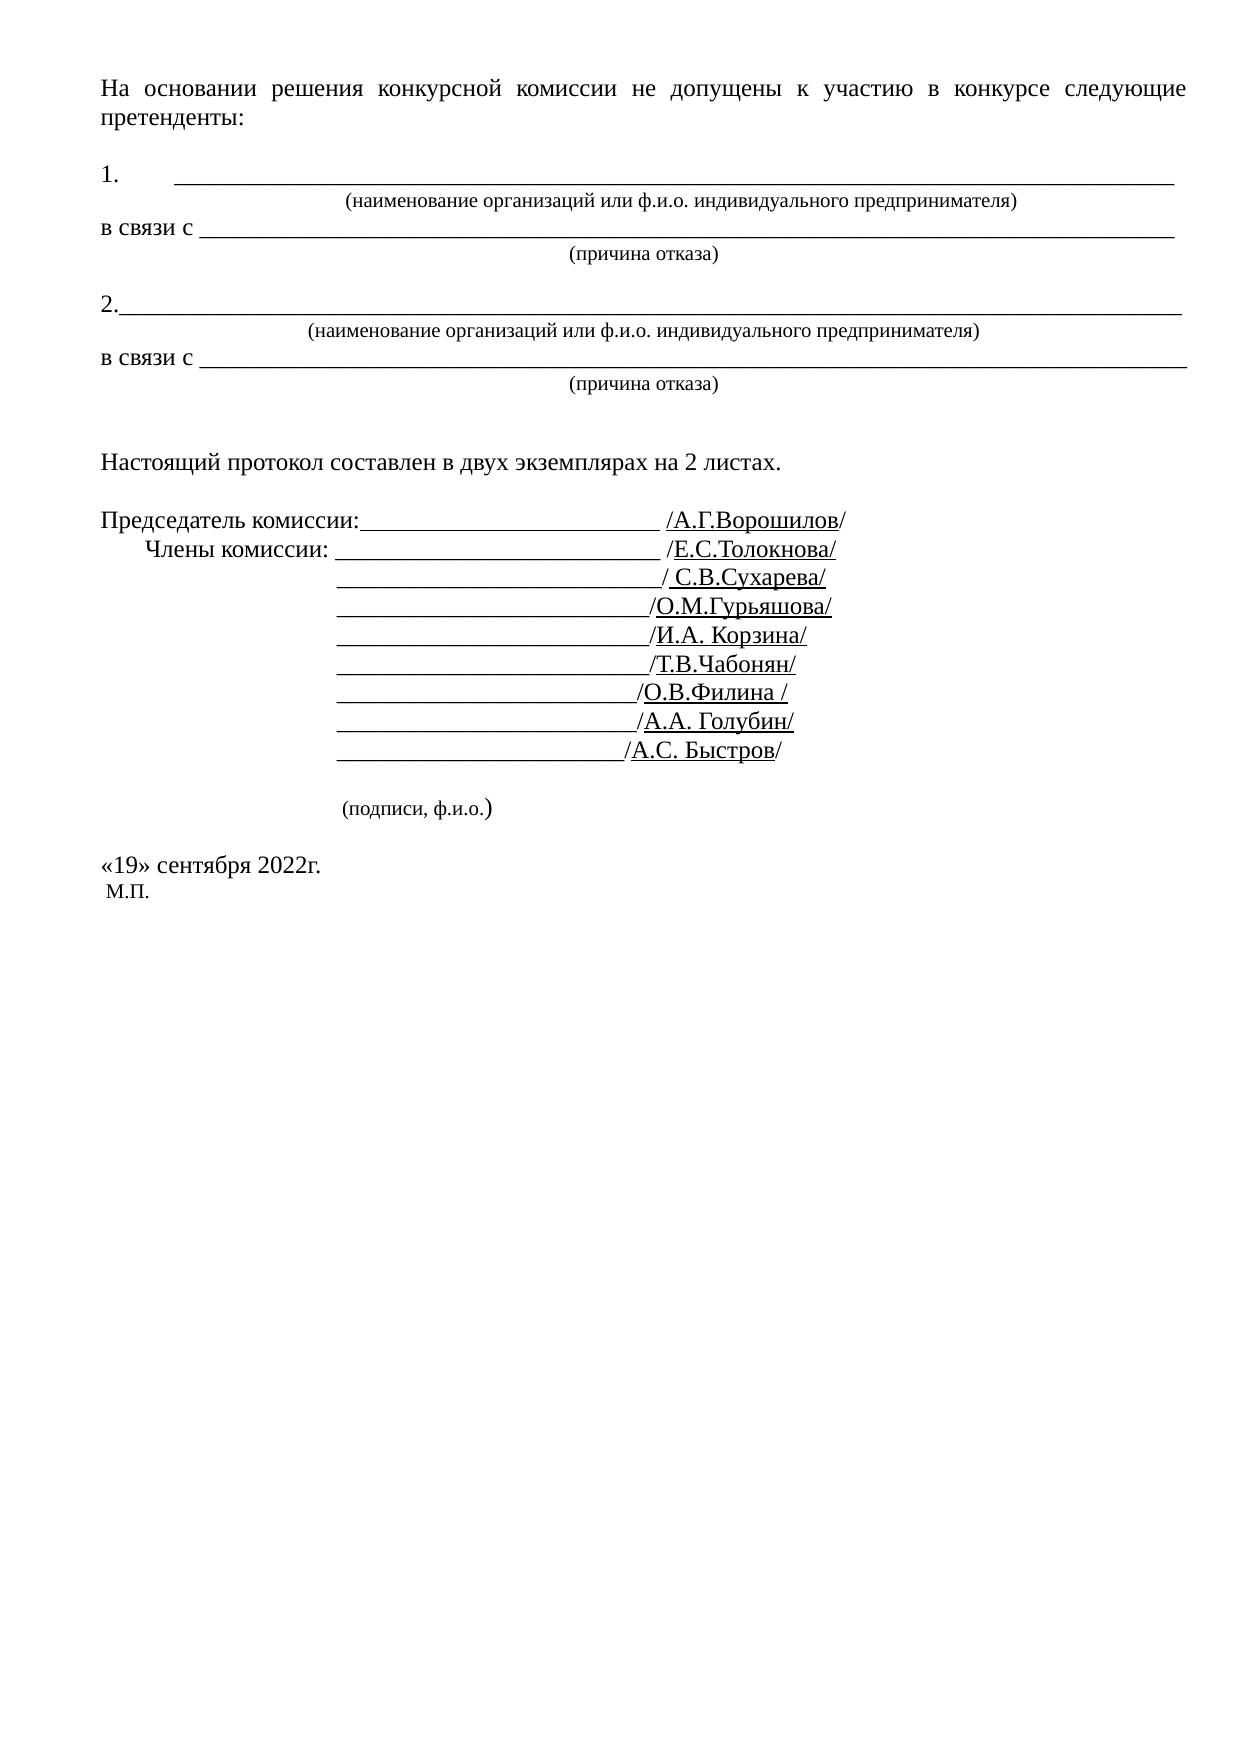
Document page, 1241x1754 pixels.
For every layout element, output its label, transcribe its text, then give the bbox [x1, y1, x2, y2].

text Председатель комиссии: /А.Г.Ворошилов/ [100, 505, 1187, 534]
text _______________________/А.С. Быстров/ [100, 735, 1187, 764]
text «19» сентября 2022г. [100, 850, 1187, 879]
text (причина отказа) [100, 371, 1187, 395]
list ________________________________________________________________________________ [100, 159, 1187, 188]
text М.П. [100, 879, 1187, 903]
text 2._____________________________________________________________________________________ [100, 289, 1187, 318]
text Члены комиссии: __________________________ /Е.С.Толокнова/ [100, 534, 1187, 562]
text На основании решения конкурсной комиссии не допущены к участию в конкурсе следующие претенденты: [100, 73, 1187, 131]
text в связи с ______________________________________________________________________________ [100, 212, 1187, 241]
text (подписи, ф.и.о.) [100, 792, 1187, 821]
text (наименование организаций или ф.и.о. индивидуального предпринимателя) [100, 318, 1187, 342]
text _________________________/И.А. Корзина/ [100, 620, 1187, 649]
text ________________________/О.В.Филина / [100, 677, 1187, 706]
text _________________________/О.М.Гурьяшова/ [100, 591, 1187, 620]
text (причина отказа) [100, 241, 1187, 265]
text Настоящий протокол составлен в двух экземплярах на 2 листах. [100, 447, 1187, 476]
text (наименование организаций или ф.и.о. индивидуального предпринимателя) [175, 188, 1187, 212]
text в связи с _______________________________________________________________________________ [100, 342, 1187, 371]
text ________________________/А.А. Голубин/ [100, 706, 1187, 735]
text __________________________/ С.В.Сухарева/ [100, 562, 1187, 591]
text _________________________/Т.В.Чабонян/ [100, 649, 1187, 677]
